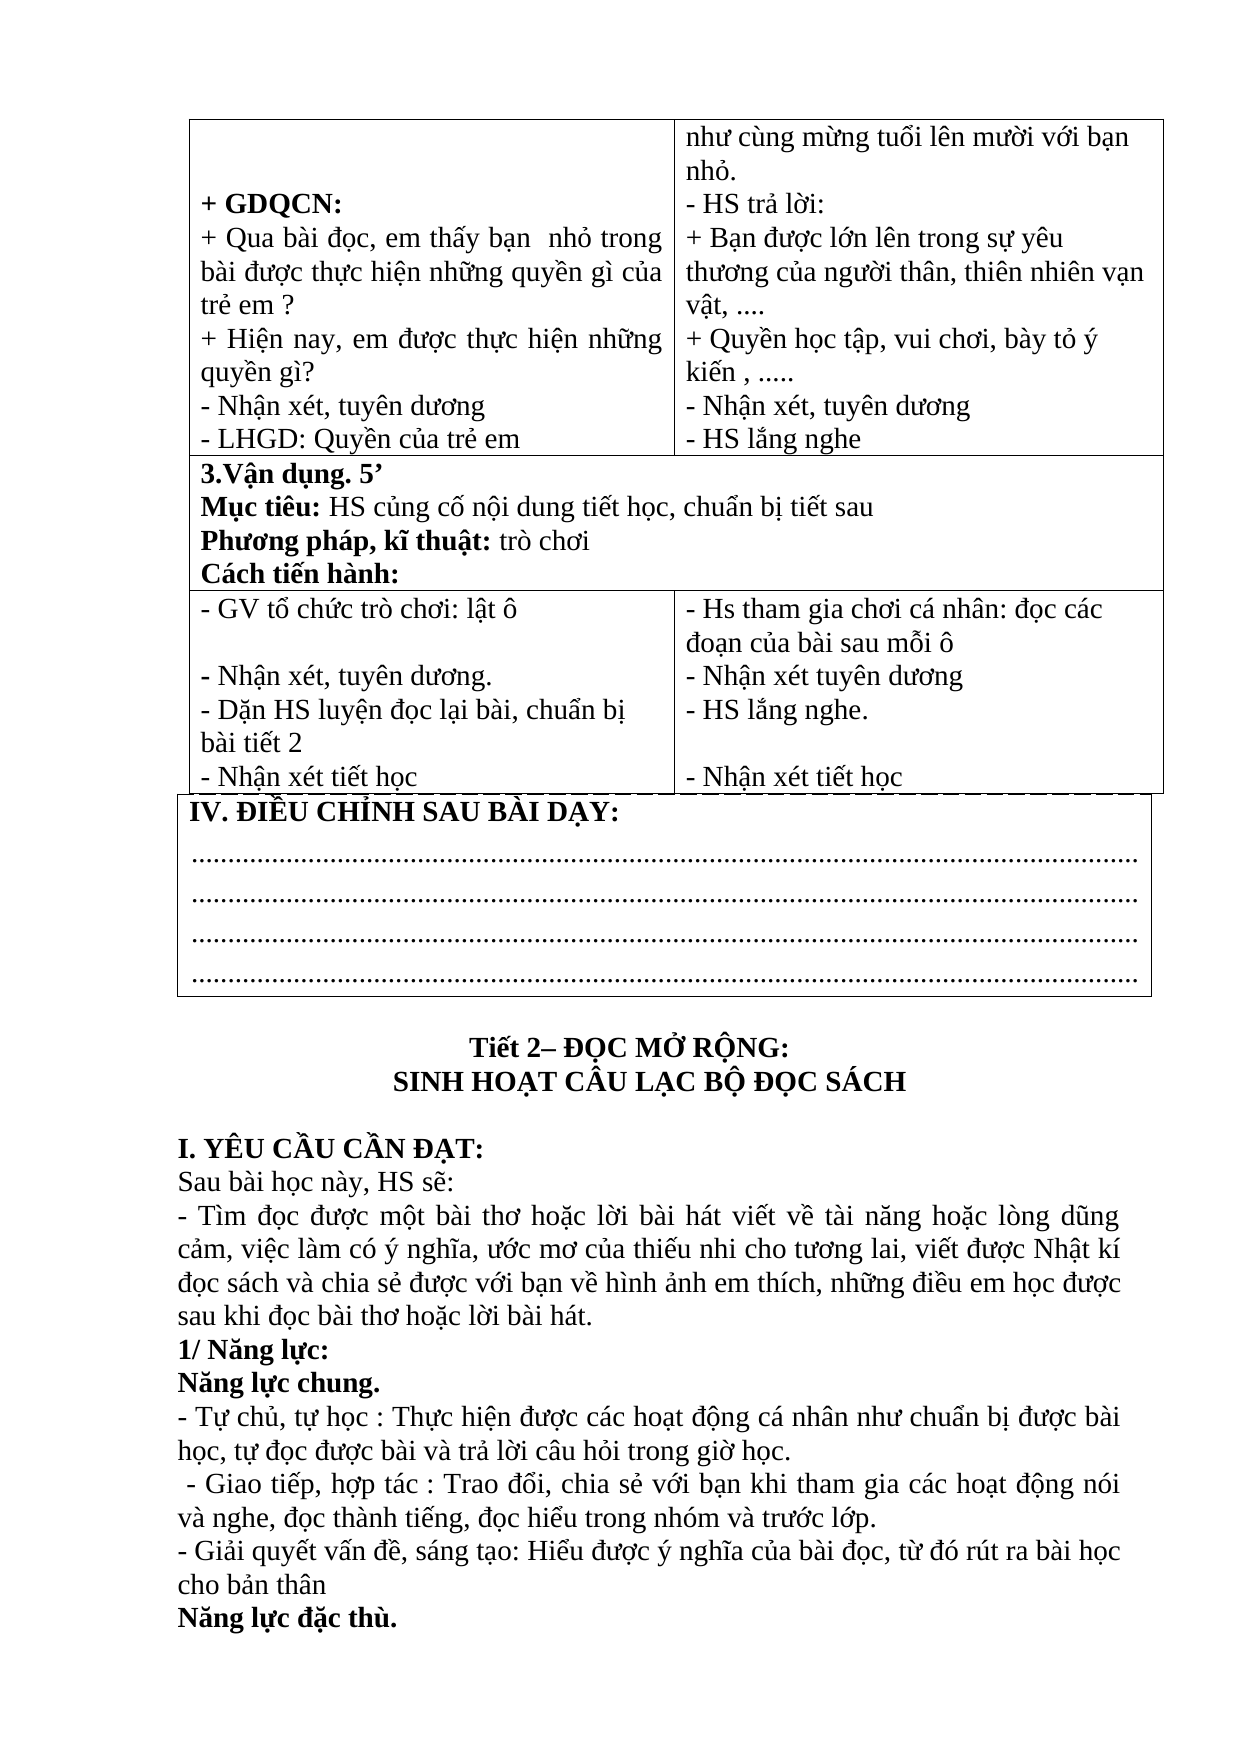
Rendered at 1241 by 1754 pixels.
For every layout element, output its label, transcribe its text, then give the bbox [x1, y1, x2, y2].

table_header IV. ĐIỀU CHỈNH SAU BÀI DẠY: .................................................................................................................................. .................................................................................................................................. .................................................................................................................................. .................................................................................................................................. [178, 794, 1151, 996]
text SINH HOẠT CÂU LẠC BỘ ĐỌC SÁCH [177, 1064, 1122, 1097]
text - Tự chủ, tự học : Thực hiện được các hoạt động cá nhân như chuẩn bị được bài học, tự đọc được bài và trả lời câu hỏi trong giờ học. [177, 1399, 1122, 1466]
text Năng lực đặc thù. [177, 1600, 1122, 1634]
text - Giải quyết vấn đề, sáng tạo: Hiểu được ý nghĩa của bài đọc, từ đó rút ra bài học cho bản thân [177, 1533, 1122, 1600]
table_cell - GV tổ chức trò chơi: lật ô - Nhận xét, tuyên dương. - Dặn HS luyện đọc lại bài, chuẩn bị bài tiết 2 - Nhận xét tiết học [190, 591, 674, 792]
list 1/ Năng lực: [177, 1332, 1122, 1366]
text Năng lực chung. [177, 1366, 1122, 1399]
text - Tìm đọc được một bài thơ hoặc lời bài hát viết về tài năng hoặc lòng dũng cảm, việc làm có ý nghĩa, ước mơ của thiếu nhi cho tương lai, viết được Nhật kí đọc sách và chia sẻ được với bạn về hình ảnh em thích, những điều em học được sau khi đọc bài thơ hoặc lời bài hát. [177, 1198, 1122, 1332]
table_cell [675, 120, 1163, 455]
text I. YÊU CẦU CẦN ĐẠT: [177, 1131, 1122, 1164]
text - Giao tiếp, hợp tác : Trao đổi, chia sẻ với bạn khi tham gia các hoạt động nói và nghe, đọc thành tiếng, đọc hiểu trong nhóm và trước lớp. [177, 1466, 1122, 1533]
table_cell - Hs tham gia chơi cá nhân: đọc các đoạn của bài sau mỗi ô - Nhận xét tuyên dương - HS lắng nghe. - Nhận xét tiết học [675, 591, 1163, 792]
text Tiết 2– ĐỌC MỞ RỘNG: [177, 1030, 1122, 1064]
table_cell 3.Vận dụng. 5’ Mục tiêu: HS củng cố nội dung tiết học, chuẩn bị tiết sau Phương pháp, kĩ thuật: trò chơi Cách tiến hành: [190, 456, 1163, 590]
text Sau bài học này, HS sẽ: [177, 1164, 1122, 1198]
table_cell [190, 120, 674, 455]
